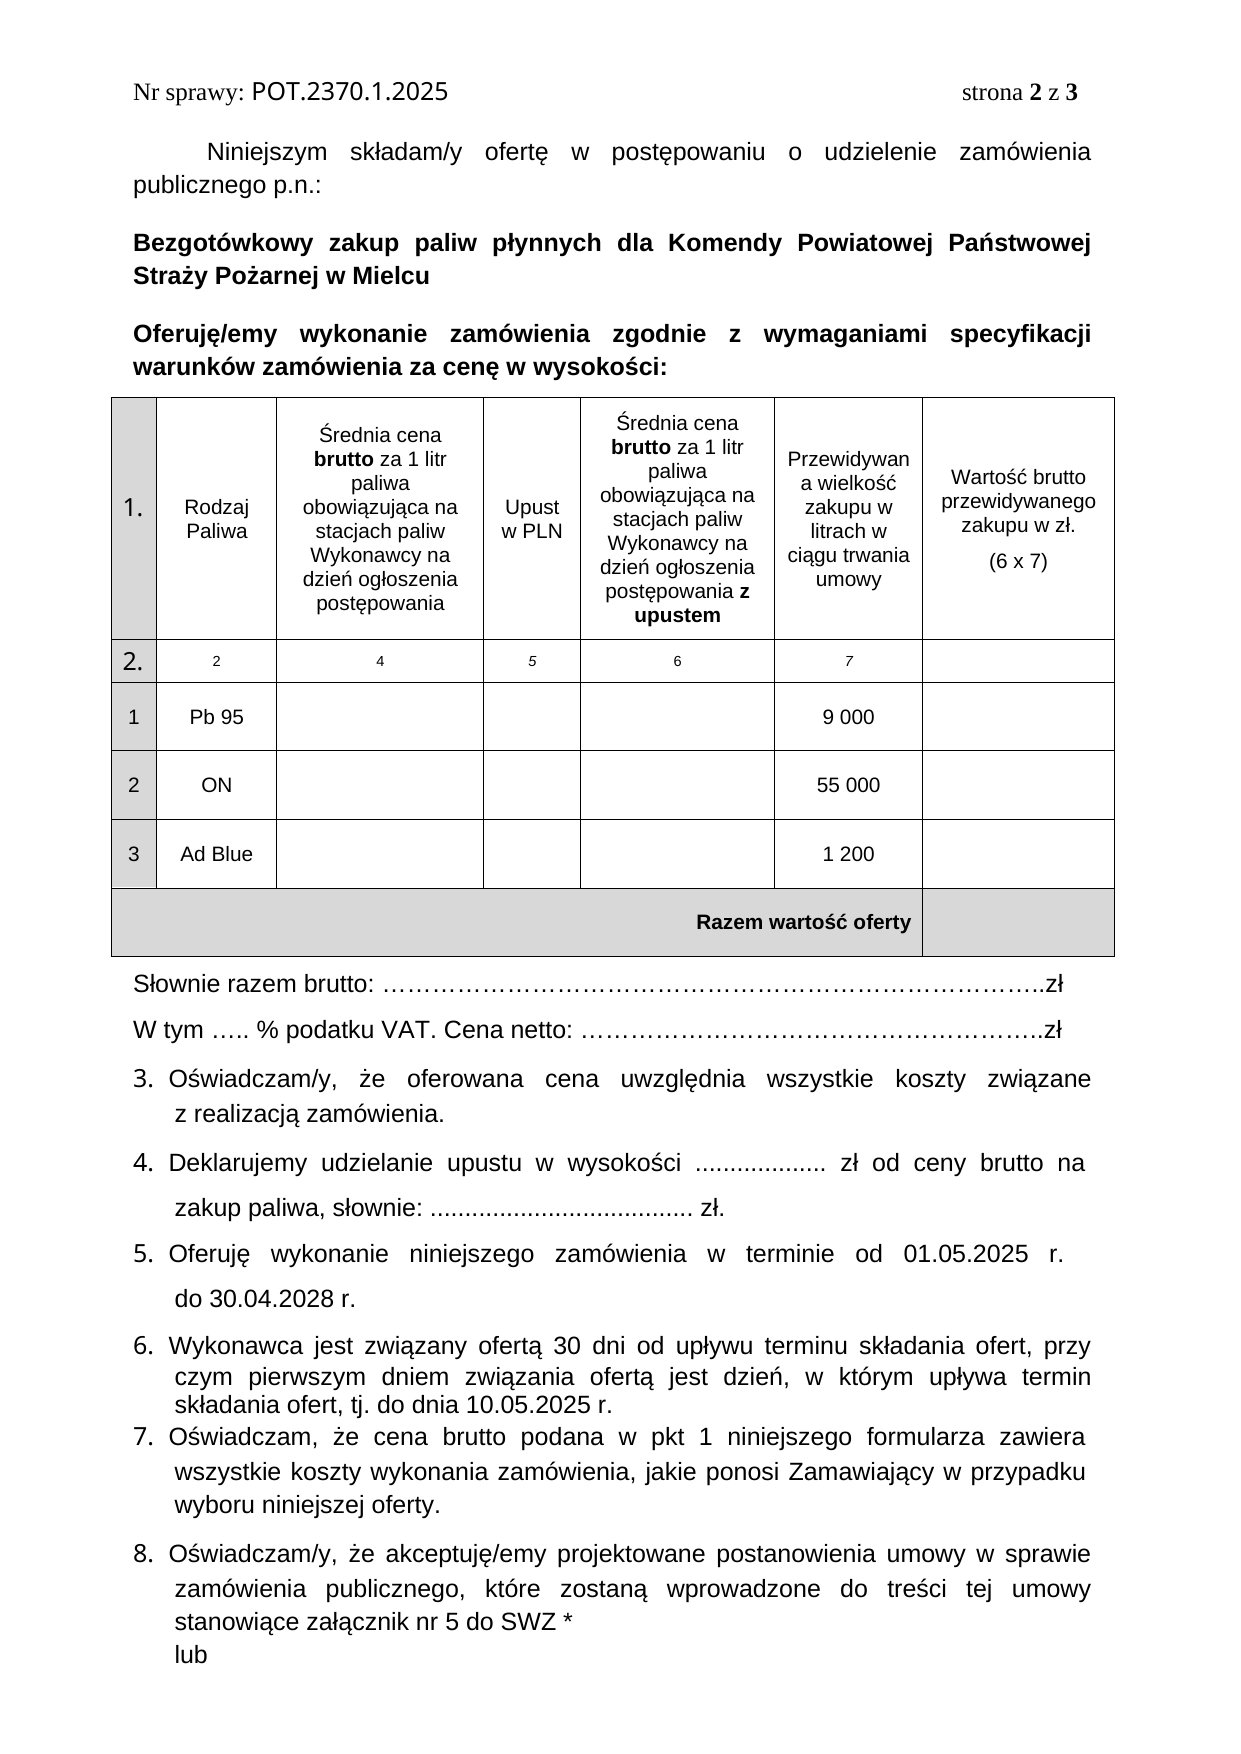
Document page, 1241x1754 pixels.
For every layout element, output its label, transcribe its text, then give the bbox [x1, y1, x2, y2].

list Oświadczam/y, że akceptuję/emy projektowane postanowienia umowy w sprawie zamówienia publicznego, które zostaną wprowadzone do treści tej umowy stanowiące załącznik nr 5 do SWZ * [133, 1536, 1092, 1636]
table_header Upust w PLN [484, 398, 580, 639]
table_cell Ad Blue [157, 820, 276, 887]
table_cell 4 [277, 640, 483, 682]
table_header Rodzaj Paliwa [157, 398, 276, 639]
text Słownie razem brutto: ……………………………………………………………………..zł [133, 969, 1092, 998]
table_header Lp. [112, 398, 156, 639]
subtitle Niniejszym składam/y ofertę w postępowaniu o udzielenie zamówienia publicznego p.n.: [133, 137, 1092, 198]
table_cell 5 [484, 640, 580, 682]
list Oferuję wykonanie niniejszego zamówienia w terminie od 01.05.2025 r. do 30.04.2028 r. [133, 1236, 1087, 1313]
table_cell [923, 751, 1114, 819]
table_cell 3 [112, 820, 156, 887]
table_cell [923, 820, 1114, 887]
table_cell 2 [157, 640, 276, 682]
table_cell [923, 683, 1114, 750]
table_cell ON [157, 751, 276, 819]
list Oświadczam/y, że oferowana cena uwzględnia wszystkie koszty związane z realizacją zamówienia. [133, 1061, 1092, 1128]
table_cell 1 [112, 683, 156, 750]
list Deklarujemy udzielanie upustu w wysokości ................... zł od ceny brutto na zakup paliwa, słownie: ...................................... zł. [133, 1144, 1087, 1222]
table_cell [277, 820, 483, 887]
table_cell [484, 820, 580, 887]
list Oświadczam, że cena brutto podana w pkt 1 niniejszego formularza zawiera wszystkie koszty wykonania zamówienia, jakie ponosi Zamawiający w przypadku wyboru niniejszej oferty. [133, 1419, 1087, 1519]
table_cell 9 000 [775, 683, 922, 750]
table_header Przewidywana wielkość zakupu w litrach w ciągu trwania umowy [775, 398, 922, 639]
subtitle Bezgotówkowy zakup paliw płynnych dla Komendy Powiatowej Państwowej Straży Pożarnej w Mielcu [133, 228, 1092, 289]
subtitle Oferuję/emy wykonanie zamówienia zgodnie z wymaganiami specyfikacji warunków zamówienia za cenę w wysokości: [133, 319, 1092, 381]
table_cell [581, 820, 774, 887]
table_cell [277, 683, 483, 750]
table_cell [581, 683, 774, 750]
table_cell 7 [775, 640, 922, 682]
table_header Średnia cena brutto za 1 litr paliwa obowiązująca na stacjach paliw Wykonawcy na dzień ogłoszenia postępowania [277, 398, 483, 639]
table_cell 6 [581, 640, 774, 682]
table_header Wartość brutto przewidywanego zakupu w zł. (6 x 7) [923, 398, 1114, 639]
list lub [174, 1640, 1092, 1669]
list Wykonawca jest związany ofertą 30 dni od upływu terminu składania ofert, przy czym pierwszym dniem związania ofertą jest dzień, w którym upływa termin składania ofert, tj. do dnia 10.05.2025 r. [133, 1327, 1092, 1419]
table_cell [484, 751, 580, 819]
table_header Średnia cena brutto za 1 litr paliwa obowiązująca na stacjach paliw Wykonawcy na dzień ogłoszenia postępowania z upustem [581, 398, 774, 639]
table_cell [581, 751, 774, 819]
table_cell [484, 683, 580, 750]
text W tym ….. % podatku VAT. Cena netto: ………………………………………………..zł [133, 1015, 1092, 1044]
table_cell [923, 889, 1114, 956]
table_cell [277, 751, 483, 819]
table_cell 2 [112, 751, 156, 819]
table_cell [923, 640, 1114, 682]
table_cell 55 000 [775, 751, 922, 819]
table_cell Pb 95 [157, 683, 276, 750]
table_cell Razem wartość oferty [112, 889, 922, 956]
table_cell 1 [112, 640, 156, 682]
table_cell 1 200 [775, 820, 922, 887]
